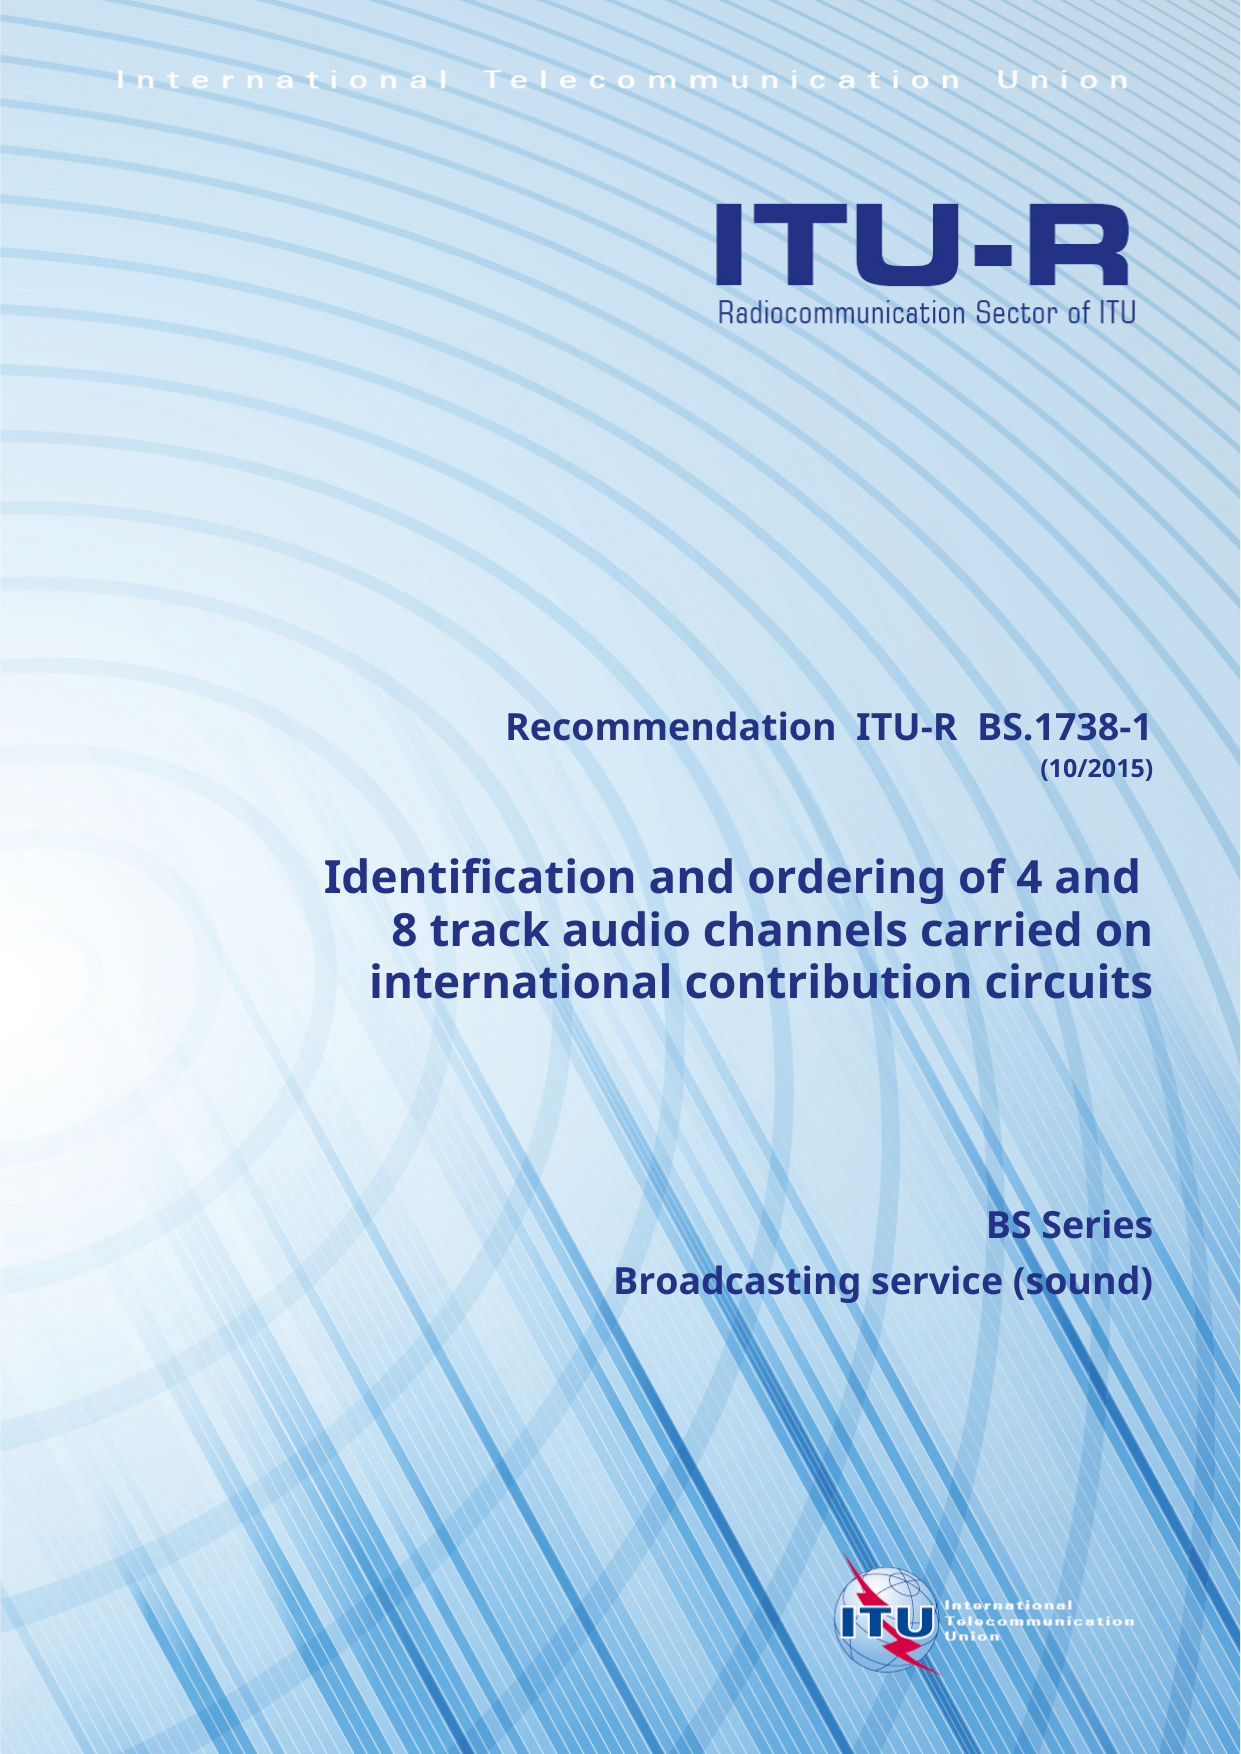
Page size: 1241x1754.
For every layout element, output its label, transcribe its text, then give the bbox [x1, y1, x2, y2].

table_cell Identification and ordering of 4 and 8 track audio channels carried on international contribution circuits [114, 784, 1164, 1069]
table_cell BS Series Broadcasting service (sound) [114, 1069, 1164, 1302]
table_header Recommendation ITU-R BS.1738-1 (10/2015) [114, 609, 1164, 783]
picture [0, 0, 1241, 1754]
